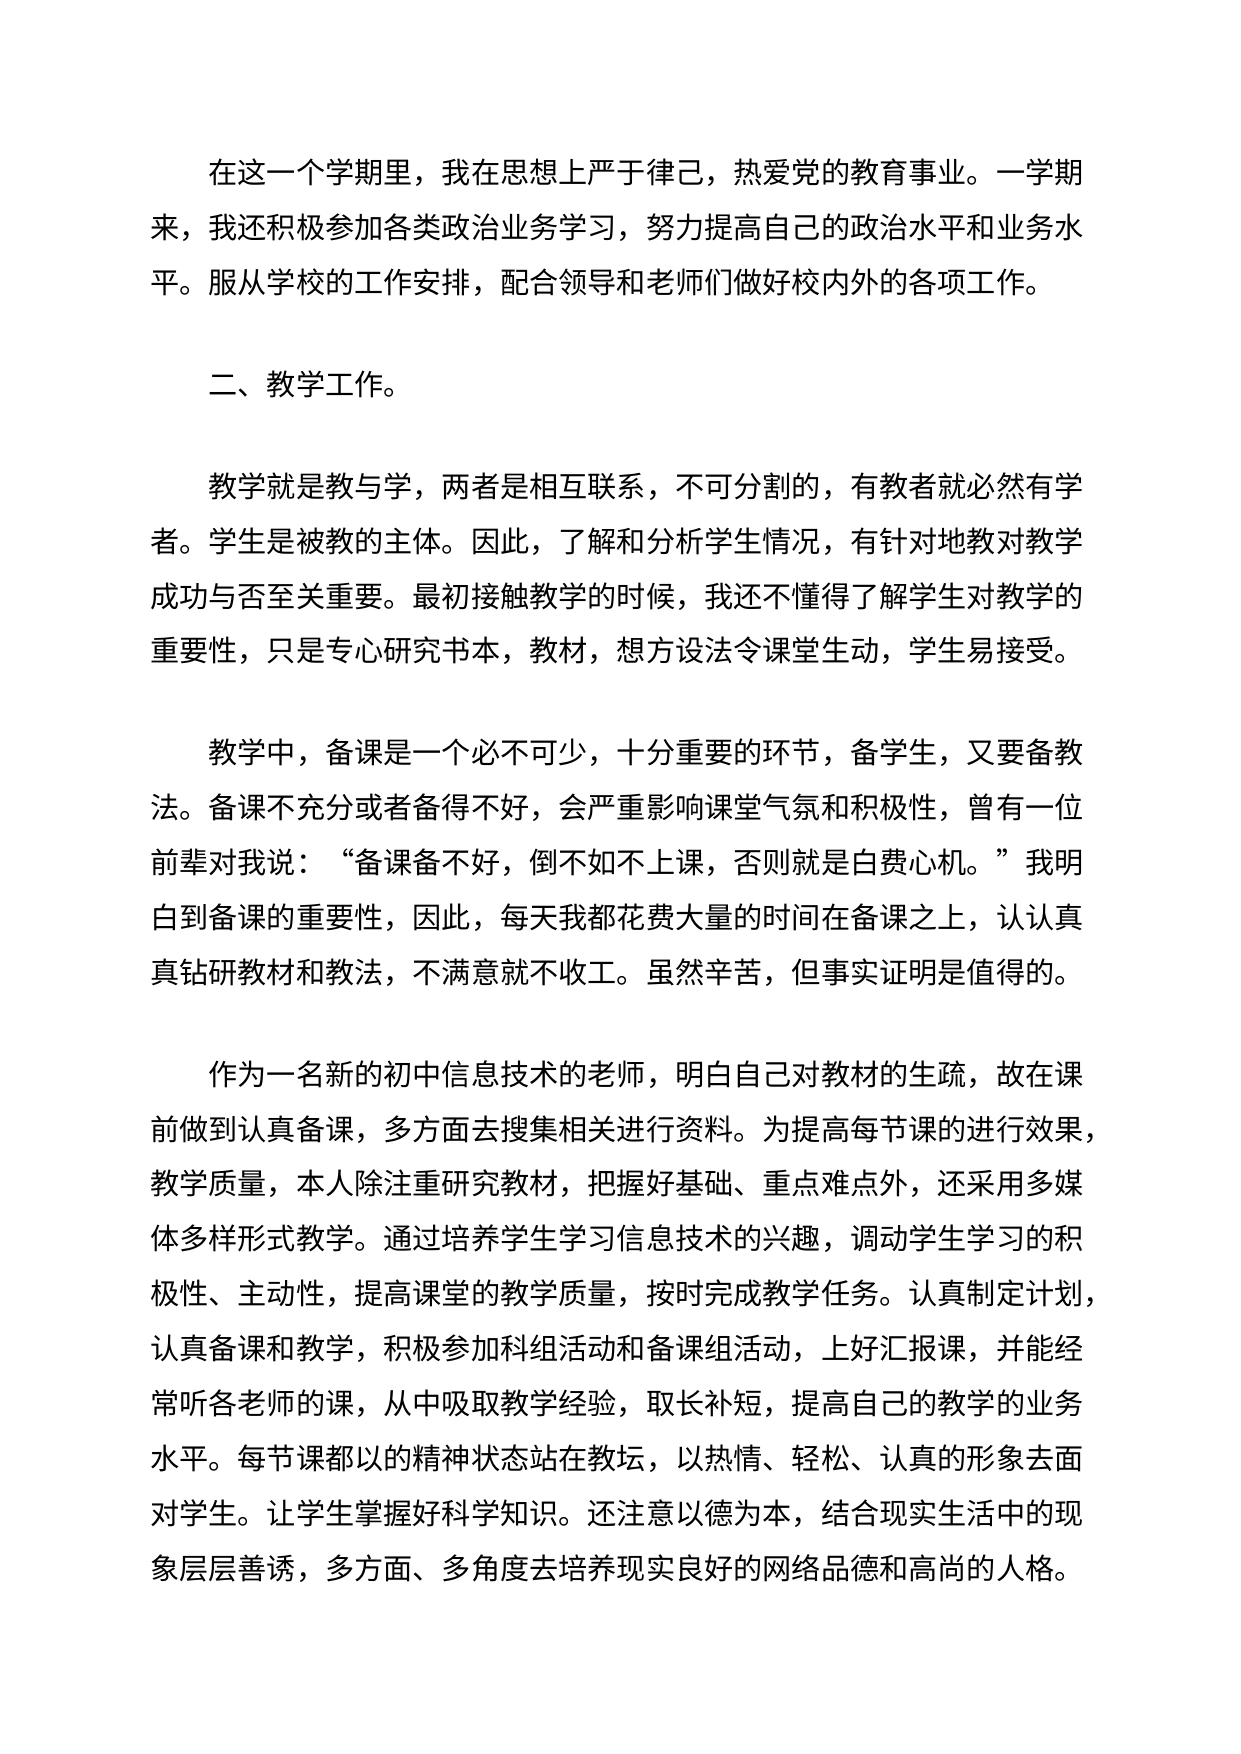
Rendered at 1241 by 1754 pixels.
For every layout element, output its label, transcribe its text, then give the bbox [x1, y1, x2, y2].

text 教学中，备课是一个必不可少，十分重要的环节，备学生，又要备教法。备课不充分或者备得不好，会严重影响课堂气氛和积极性，曾有一位前辈对我说：“备课备不好，倒不如不上课，否则就是白费心机。”我明白到备课的重要性，因此，每天我都花费大量的时间在备课之上，认认真真钻研教材和教法，不满意就不收工。虽然辛苦，但事实证明是值得的。 [150, 730, 1090, 992]
text 在这一个学期里，我在思想上严于律己，热爱党的教育事业。一学期来，我还积极参加各类政治业务学习，努力提高自己的政治水平和业务水平。服从学校的工作安排，配合领导和老师们做好校内外的各项工作。 [150, 150, 1090, 302]
text 教学就是教与学，两者是相互联系，不可分割的，有教者就必然有学者。学生是被教的主体。因此，了解和分析学生情况，有针对地教对教学成功与否至关重要。最初接触教学的时候，我还不懂得了解学生对教学的重要性，只是专心研究书本，教材，想方设法令课堂生动，学生易接受。 [150, 463, 1090, 670]
text 二、教学工作。 [150, 362, 1090, 404]
text 作为一名新的初中信息技术的老师，明白自己对教材的生疏，故在课前做到认真备课，多方面去搜集相关进行资料。为提高每节课的进行效果，教学质量，本人除注重研究教材，把握好基础、重点难点外，还采用多媒体多样形式教学。通过培养学生学习信息技术的兴趣，调动学生学习的积极性、主动性，提高课堂的教学质量，按时完成教学任务。认真制定计划，认真备课和教学，积极参加科组活动和备课组活动，上好汇报课，并能经常听各老师的课，从中吸取教学经验，取长补短，提高自己的教学的业务水平。每节课都以的精神状态站在教坛，以热情、轻松、认真的形象去面对学生。让学生掌握好科学知识。还注意以德为本，结合现实生活中的现象层层善诱，多方面、多角度去培养现实良好的网络品德和高尚的人格。 [150, 1051, 1090, 1587]
